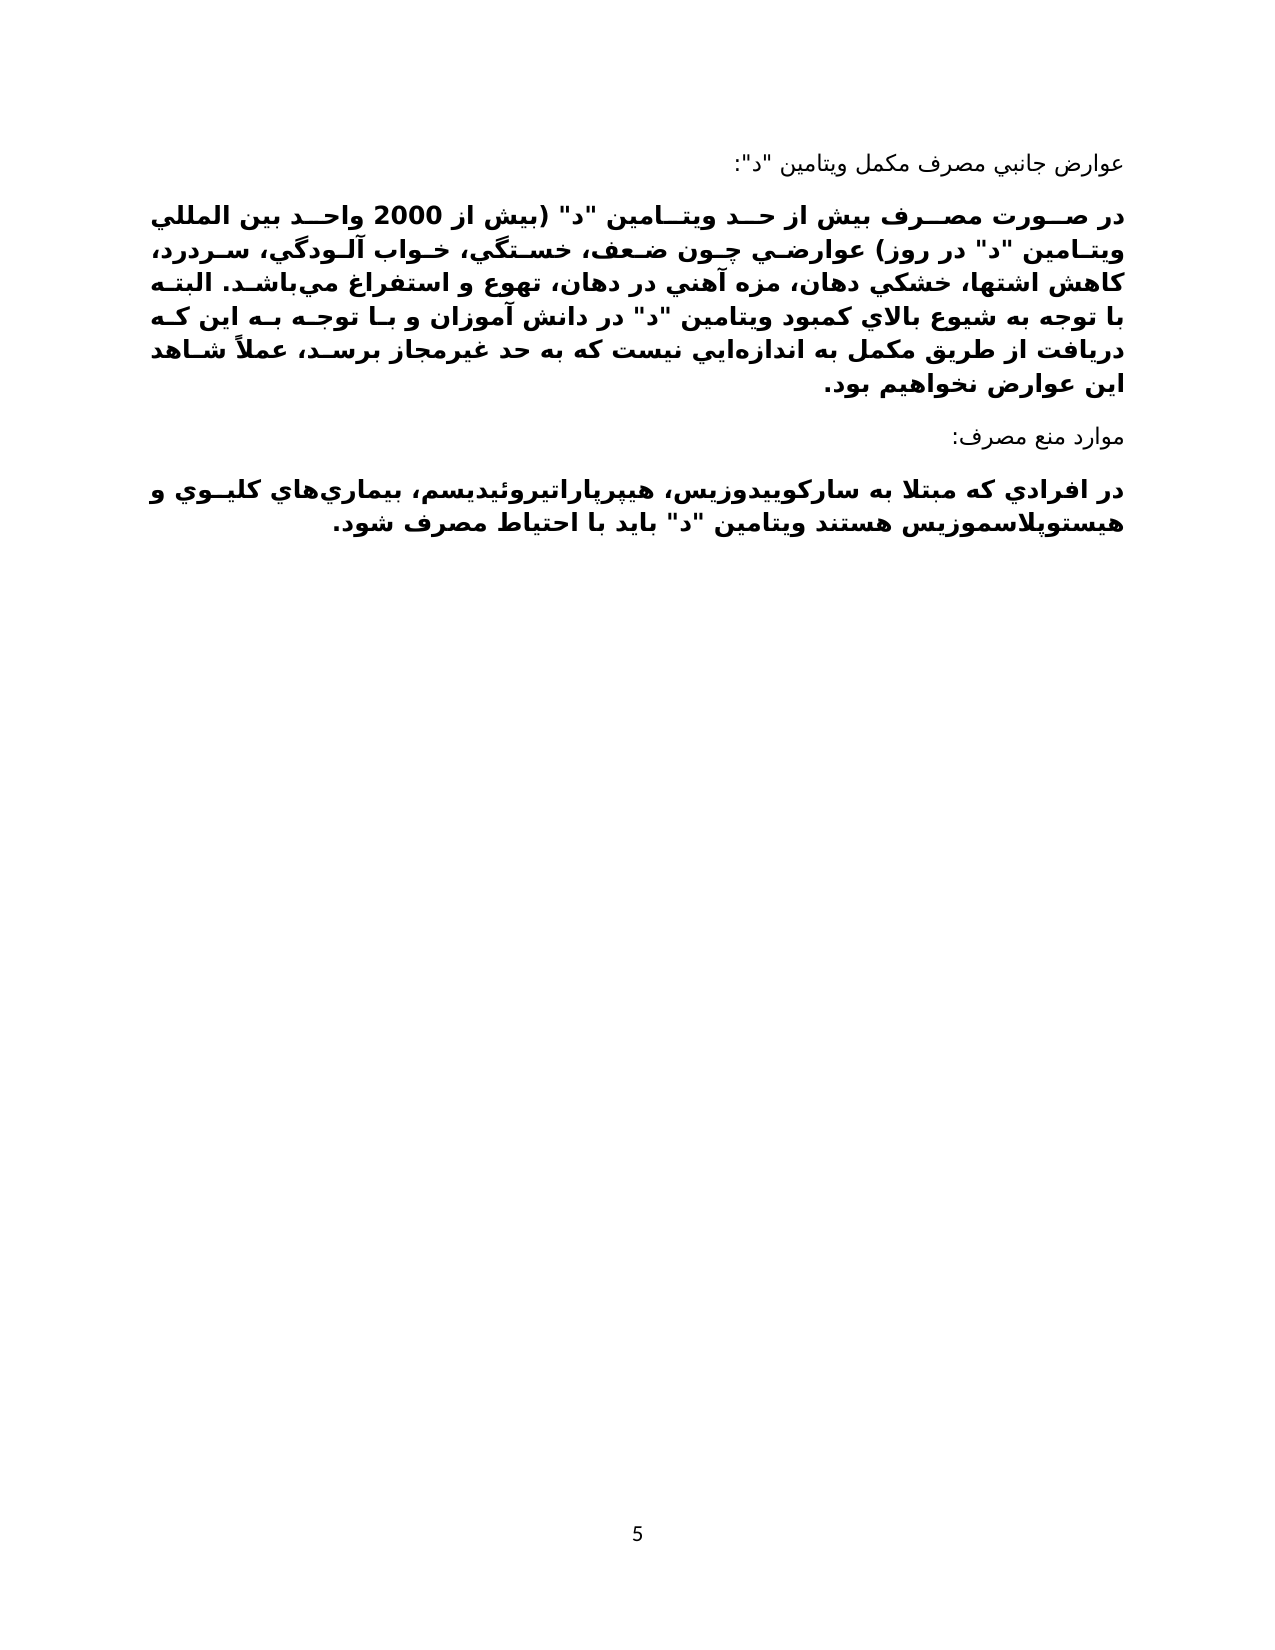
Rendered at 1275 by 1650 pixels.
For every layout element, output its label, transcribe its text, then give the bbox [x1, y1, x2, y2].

text در افرادي كه مبتلا به ساركوييدوزيس، هيپرپاراتيروئيديسم، بيماري‌هاي كليوي و هيستوپلاسموزيس هستند ويتامين "د" بايد با احتياط مصرف شود. [150, 475, 1125, 538]
text در صورت مصرف بيش از حد ويتامين "د" (بيش از 2000 واحد بين المللي ويتامين "د" در روز) عوارضي چون ضعف، خستگي، خواب آلودگي، سردرد، كاهش اشتها، خشكي دهان، مزه آهني در دهان، تهوع و استفراغ مي‌باشد. البته با توجه به شيوع بالاي كمبود ويتامين "د" در دانش آموزان و با توجه به اين كه دريافت از طريق مكمل به اندازه‌ايي نيست كه به حد غيرمجاز برسد، عملاً شاهد اين عوارض نخواهيم بود. [150, 201, 1125, 398]
text موارد منع مصرف: [150, 423, 1125, 450]
text عوارض جانبي مصرف مكمل ويتامين "د": [150, 150, 1125, 177]
